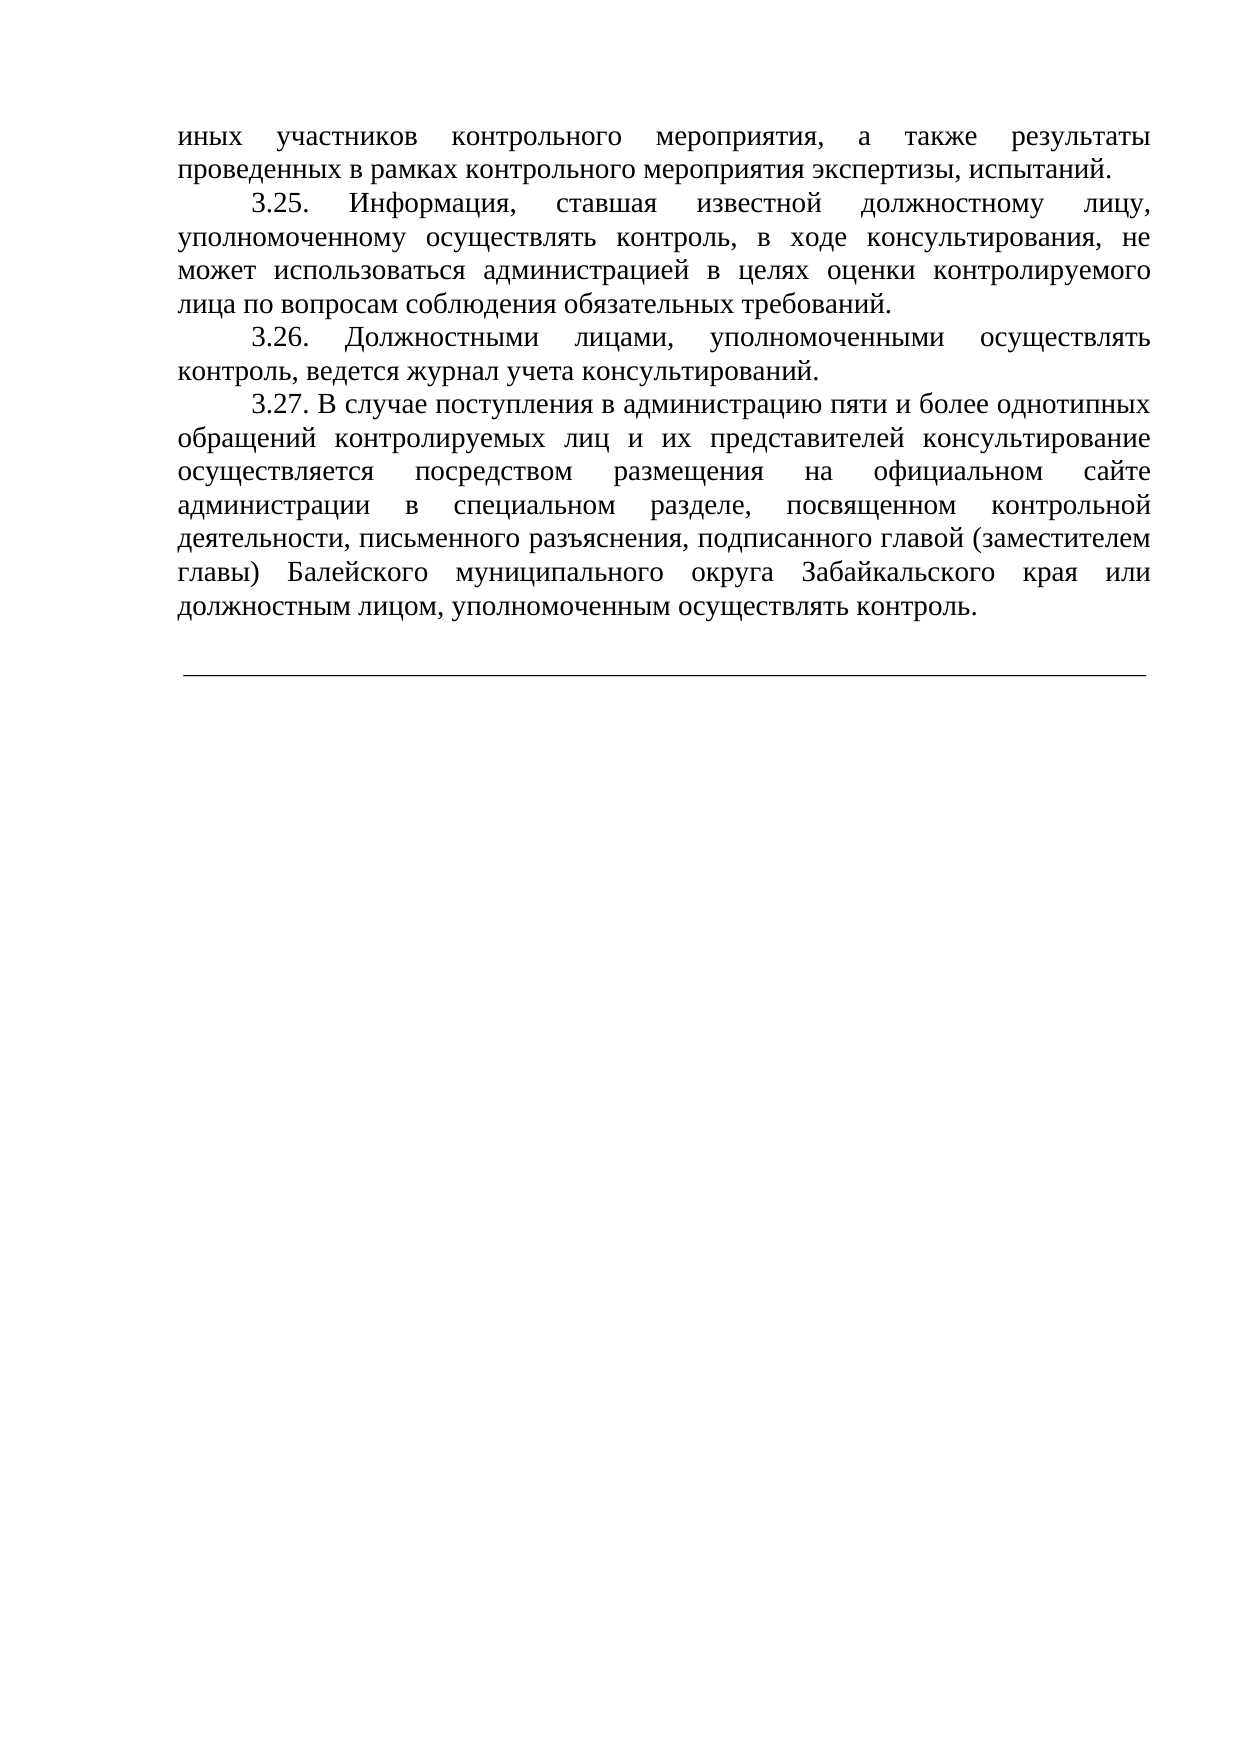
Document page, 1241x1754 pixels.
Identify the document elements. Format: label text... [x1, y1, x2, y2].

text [177, 118, 1152, 185]
text 3.26. Должностными лицами, уполномоченными осуществлять контроль, ведется журнал учета консультирований. [177, 319, 1152, 386]
text 3.27. В случае поступления в администрацию пяти и более однотипных обращений контролируемых лиц и их представителей консультирование осуществляется посредством размещения на официальном сайте администрации в специальном разделе, посвященном контрольной деятельности, письменного разъяснения, подписанного главой (заместителем главы) Балейского муниципального округа Забайкальского края или должностным лицом, уполномоченным осуществлять контроль. [177, 386, 1152, 621]
text _____________________________________________________________________________ [177, 650, 1152, 679]
text 3.25. Информация, ставшая известной должностному лицу, уполномоченному осуществлять контроль, в ходе консультирования, не может использоваться администрацией в целях оценки контролируемого лица по вопросам соблюдения обязательных требований. [177, 185, 1152, 319]
